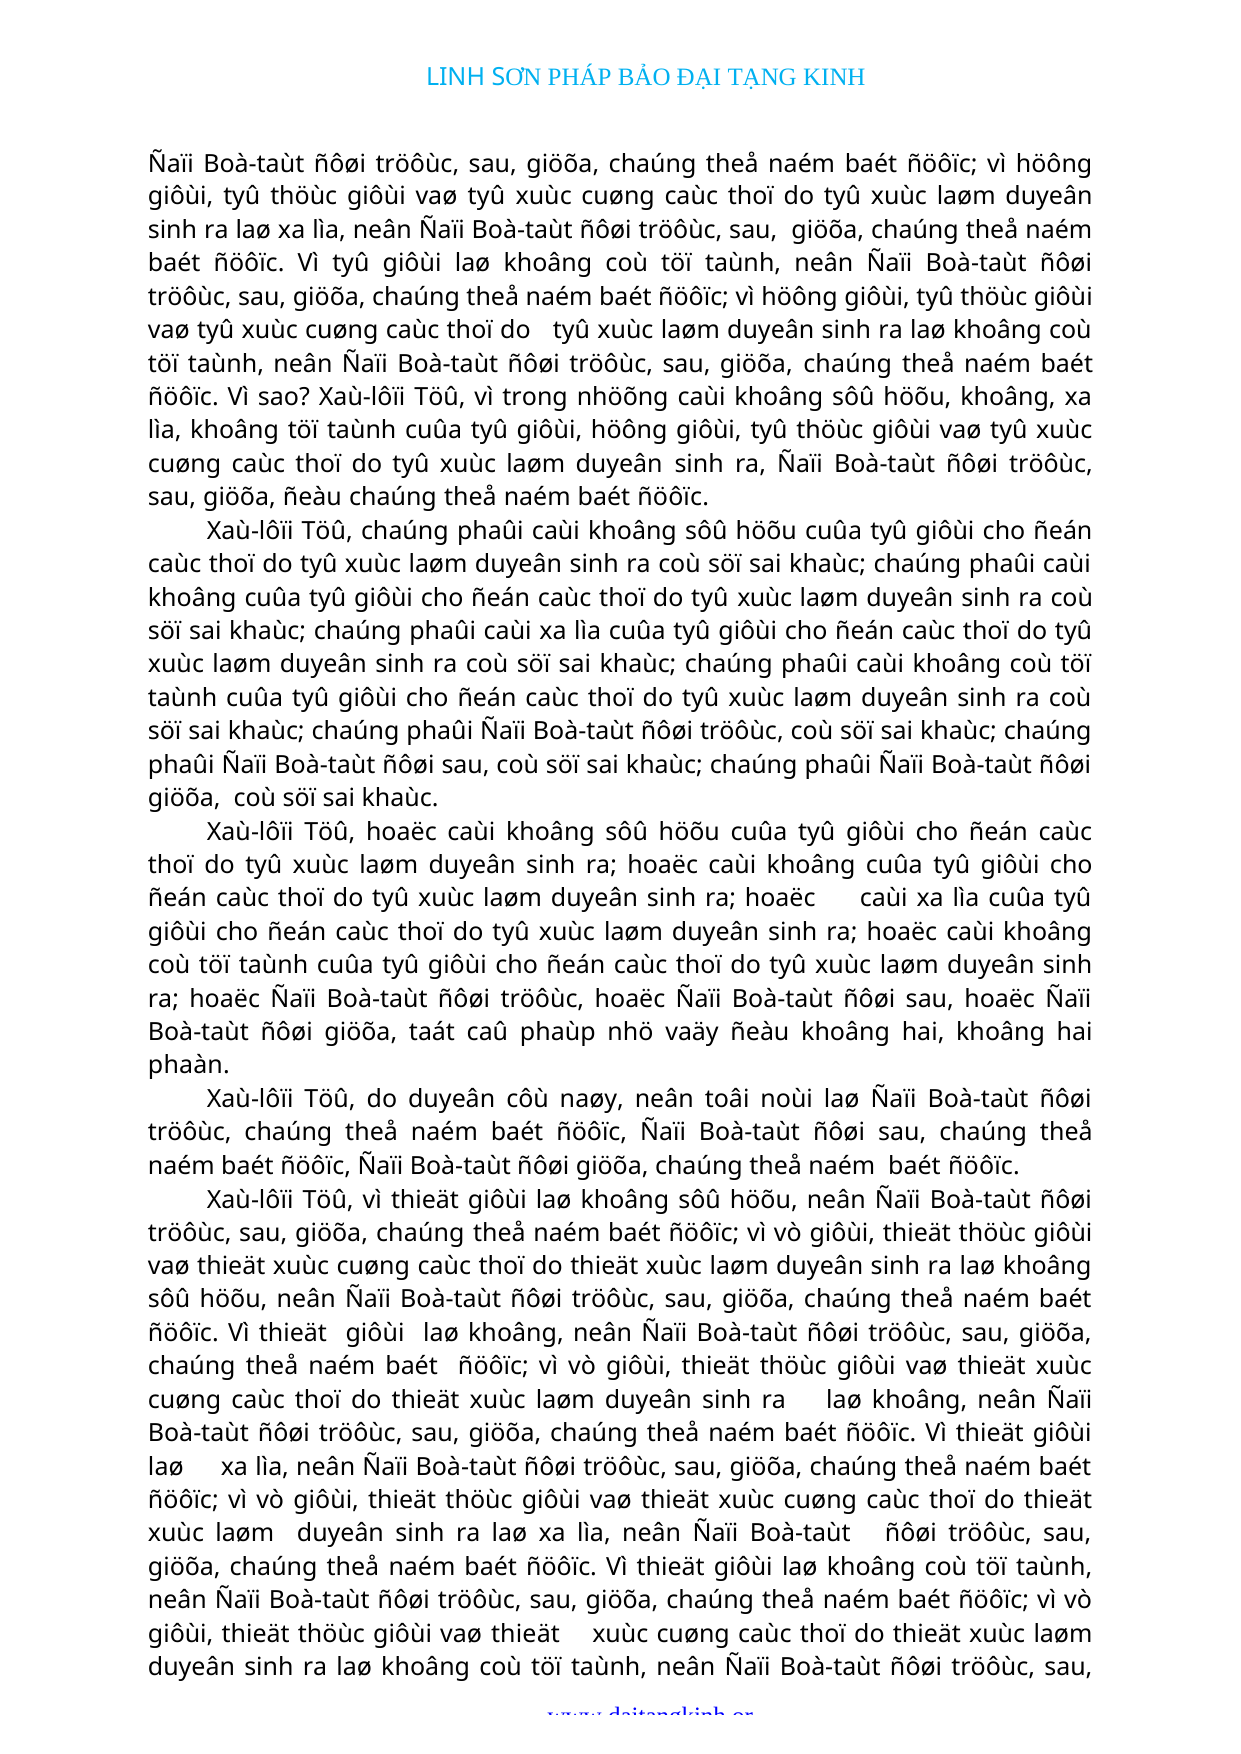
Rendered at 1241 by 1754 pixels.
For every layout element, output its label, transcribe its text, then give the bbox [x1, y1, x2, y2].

text Ñaïi Boà-taùt ñôøi tröôùc, sau, giöõa, chaúng theå naém baét ñöôïc; vì höông giôùi, tyû thöùc giôùi vaø tyû xuùc cuøng caùc thoï do tyû xuùc laøm duyeân sinh ra laø xa lìa, neân Ñaïi Boà-taùt ñôøi tröôùc, sau, giöõa, chaúng theå naém baét ñöôïc. Vì tyû giôùi laø khoâng coù töï taùnh, neân Ñaïi Boà-taùt ñôøi tröôùc, sau, giöõa, chaúng theå naém baét ñöôïc; vì höông giôùi, tyû thöùc giôùi vaø tyû xuùc cuøng caùc thoï do tyû xuùc laøm duyeân sinh ra laø khoâng coù töï taùnh, neân Ñaïi Boà-taùt ñôøi tröôùc, sau, giöõa, chaúng theå naém baét ñöôïc. Vì sao? Xaù-lôïi Töû, vì trong nhöõng caùi khoâng sôû höõu, khoâng, xa lìa, khoâng töï taùnh cuûa tyû giôùi, höông giôùi, tyû thöùc giôùi vaø tyû xuùc cuøng caùc thoï do tyû xuùc laøm duyeân sinh ra, Ñaïi Boà-taùt ñôøi tröôùc, sau, giöõa, ñeàu chaúng theå naém baét ñöôïc. [148, 145, 1093, 513]
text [148, 1181, 1093, 1683]
text Xaù-lôïi Töû, hoaëc caùi khoâng sôû höõu cuûa tyû giôùi cho ñeán caùc thoï do tyû xuùc laøm duyeân sinh ra; hoaëc caùi khoâng cuûa tyû giôùi cho ñeán caùc thoï do tyû xuùc laøm duyeân sinh ra; hoaëc caùi xa lìa cuûa tyû giôùi cho ñeán caùc thoï do tyû xuùc laøm duyeân sinh ra; hoaëc caùi khoâng coù töï taùnh cuûa tyû giôùi cho ñeán caùc thoï do tyû xuùc laøm duyeân sinh ra; hoaëc Ñaïi Boà-taùt ñôøi tröôùc, hoaëc Ñaïi Boà-taùt ñôøi sau, hoaëc Ñaïi Boà-taùt ñôøi giöõa, taát caû phaùp nhö vaäy ñeàu khoâng hai, khoâng hai phaàn. [148, 814, 1093, 1081]
text Xaù-lôïi Töû, chaúng phaûi caùi khoâng sôû höõu cuûa tyû giôùi cho ñeán caùc thoï do tyû xuùc laøm duyeân sinh ra coù söï sai khaùc; chaúng phaûi caùi khoâng cuûa tyû giôùi cho ñeán caùc thoï do tyû xuùc laøm duyeân sinh ra coù söï sai khaùc; chaúng phaûi caùi xa lìa cuûa tyû giôùi cho ñeán caùc thoï do tyû xuùc laøm duyeân sinh ra coù söï sai khaùc; chaúng phaûi caùi khoâng coù töï taùnh cuûa tyû giôùi cho ñeán caùc thoï do tyû xuùc laøm duyeân sinh ra coù söï sai khaùc; chaúng phaûi Ñaïi Boà-taùt ñôøi tröôùc, coù söï sai khaùc; chaúng phaûi Ñaïi Boà-taùt ñôøi sau, coù söï sai khaùc; chaúng phaûi Ñaïi Boà-taùt ñôøi giöõa, coù söï sai khaùc. [148, 513, 1093, 814]
text Xaù-lôïi Töû, do duyeân côù naøy, neân toâi noùi laø Ñaïi Boà-taùt ñôøi tröôùc, chaúng theå naém baét ñöôïc, Ñaïi Boà-taùt ñôøi sau, chaúng theå naém baét ñöôïc, Ñaïi Boà-taùt ñôøi giöõa, chaúng theå naém baét ñöôïc. [148, 1081, 1093, 1181]
